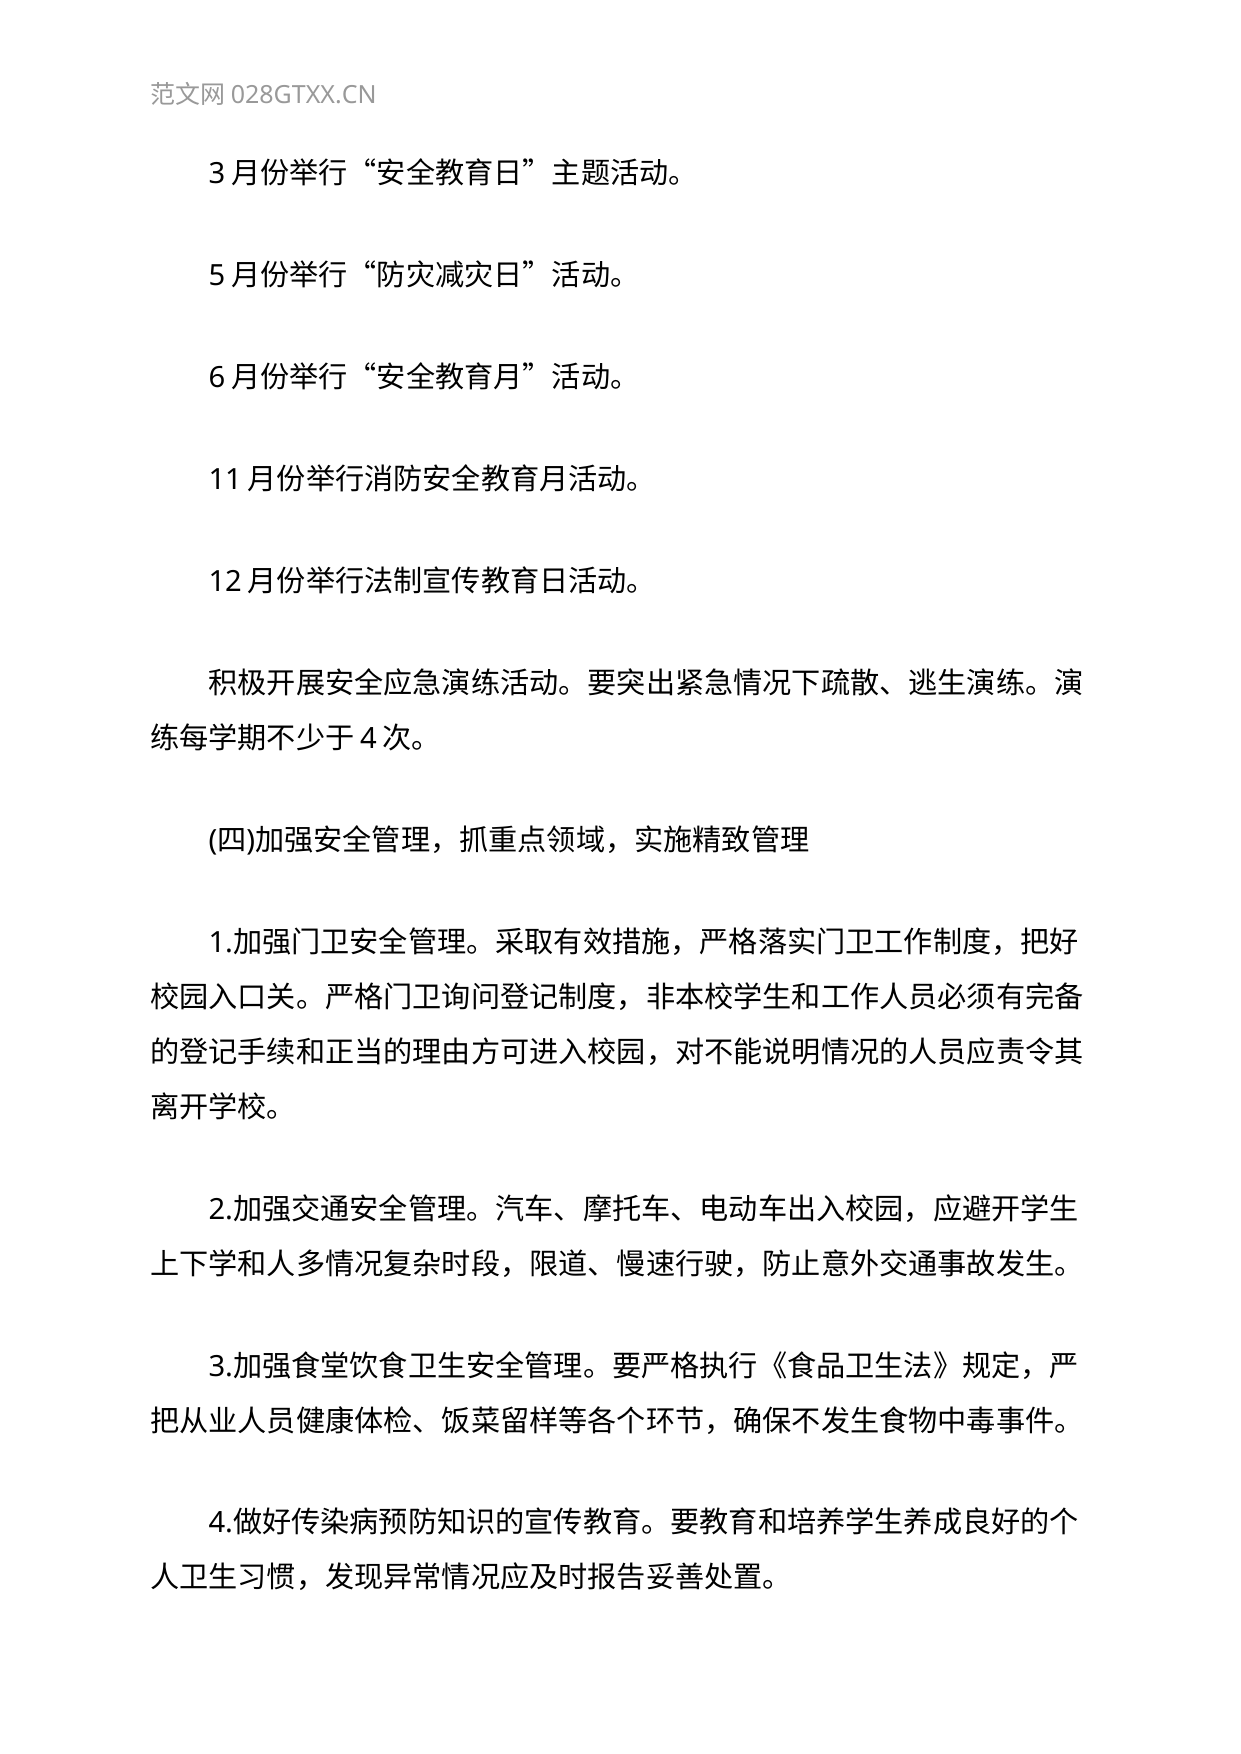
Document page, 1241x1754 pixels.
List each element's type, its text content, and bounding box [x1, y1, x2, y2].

text 3.加强食堂饮食卫生安全管理。要严格执行《食品卫生法》规定，严把从业人员健康体检、饭菜留样等各个环节，确保不发生食物中毒事件。 [150, 1342, 1090, 1439]
text 3月份举行“安全教育日”主题活动。 [150, 150, 1090, 192]
text 2.加强交通安全管理。汽车、摩托车、电动车出入校园，应避开学生上下学和人多情况复杂时段，限道、慢速行驶，防止意外交通事故发生。 [150, 1185, 1090, 1283]
text 4.做好传染病预防知识的宣传教育。要教育和培养学生养成良好的个人卫生习惯，发现异常情况应及时报告妥善处置。 [150, 1499, 1090, 1596]
text 11月份举行消防安全教育月活动。 [150, 456, 1090, 498]
text 6月份举行“安全教育月”活动。 [150, 354, 1090, 396]
text 1.加强门卫安全管理。采取有效措施，严格落实门卫工作制度，把好校园入口关。严格门卫询问登记制度，非本校学生和工作人员必须有完备的登记手续和正当的理由方可进入校园，对不能说明情况的人员应责令其离开学校。 [150, 919, 1090, 1126]
text 12月份举行法制宣传教育日活动。 [150, 558, 1090, 600]
text 5月份举行“防灾减灾日”活动。 [150, 252, 1090, 294]
text (四)加强安全管理，抓重点领域，实施精致管理 [150, 817, 1090, 859]
text 积极开展安全应急演练活动。要突出紧急情况下疏散、逃生演练。演练每学期不少于4次。 [150, 660, 1090, 757]
